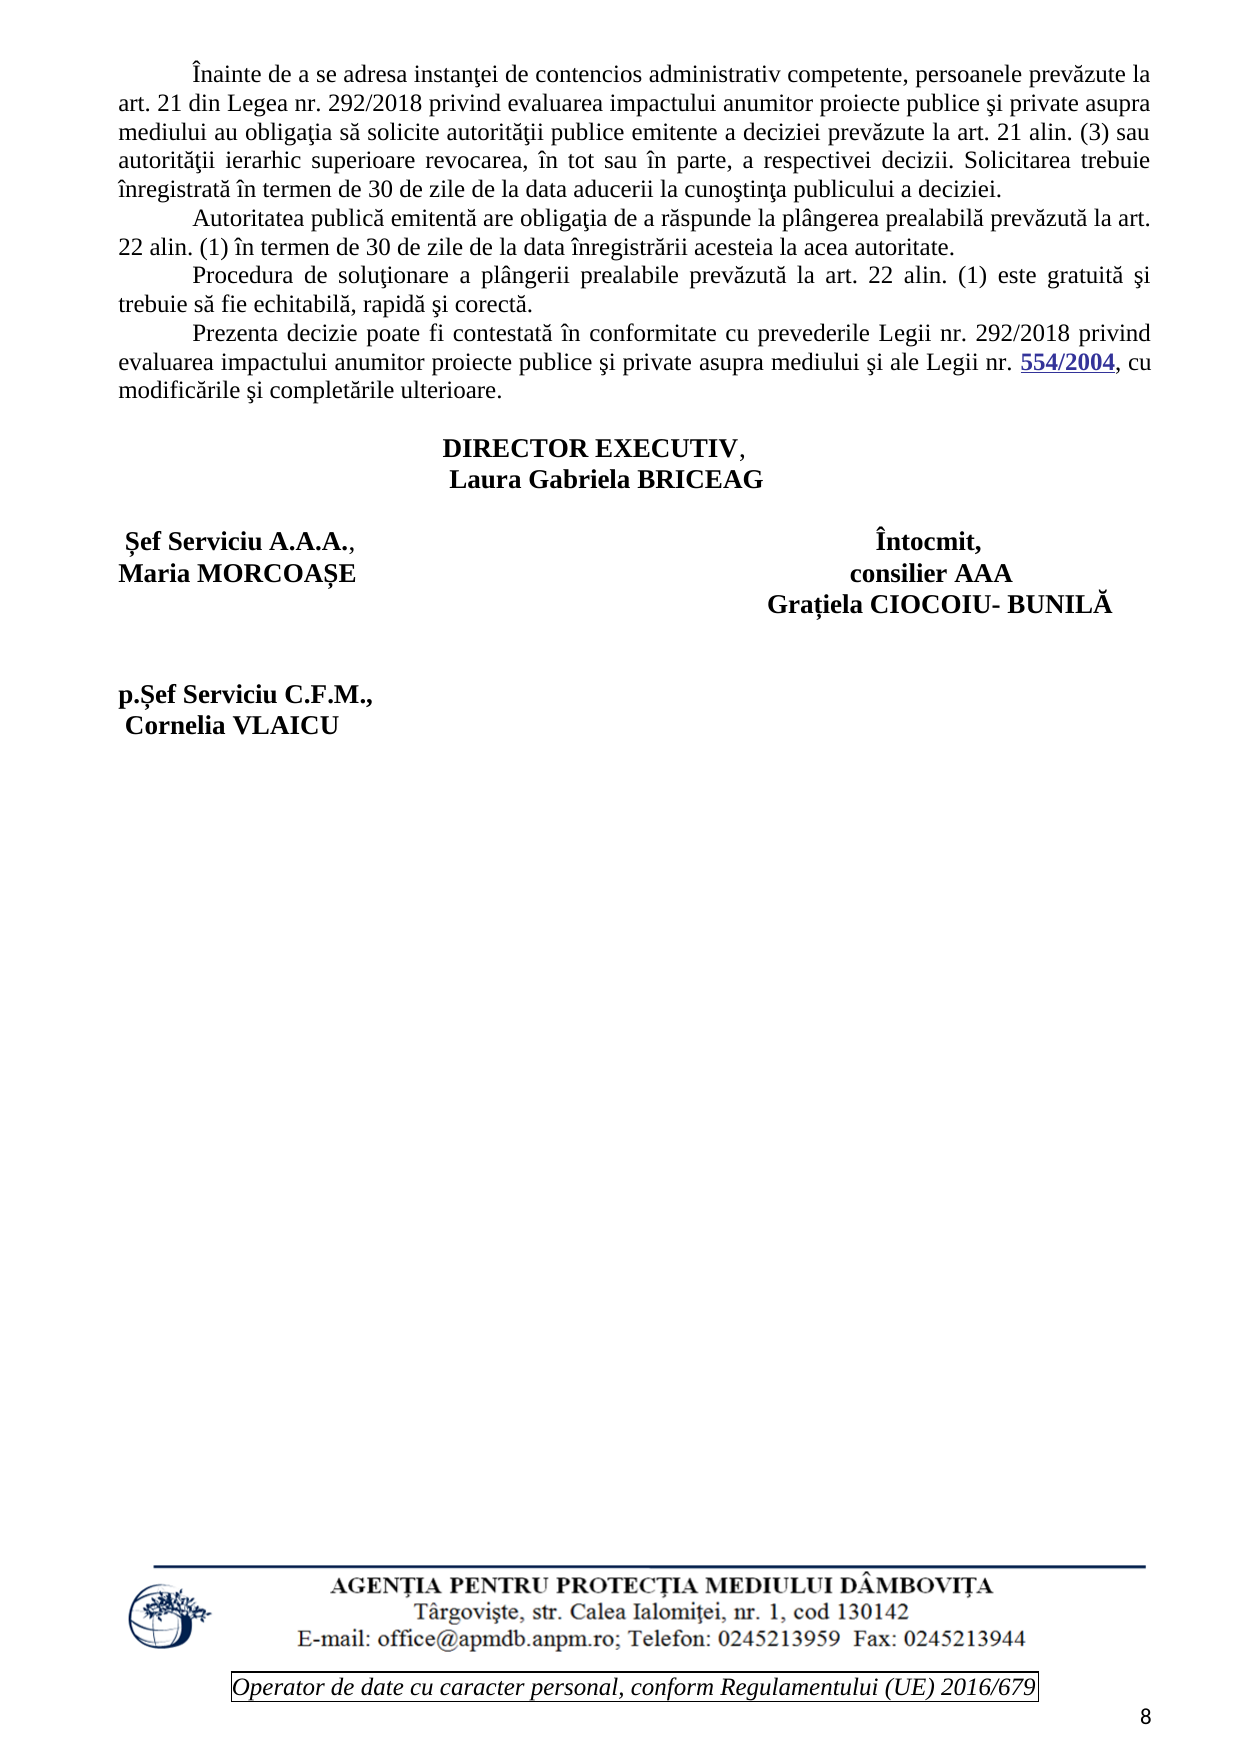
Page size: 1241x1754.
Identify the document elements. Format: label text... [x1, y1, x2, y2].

text DIRECTOR EXECUTIV, [118, 432, 1152, 463]
text Autoritatea publică emitentă are obligaţia de a răspunde la plângerea prealabilă prevăzută la art. 22 alin. (1) în termen de 30 de zile de la data înregistrării acesteia la acea autoritate. [118, 203, 1152, 260]
text Procedura de soluţionare a plângerii prealabile prevăzută la art. 22 alin. (1) este gratuită şi trebuie să fie echitabilă, rapidă şi corectă. [118, 260, 1152, 318]
text Înainte de a se adresa instanţei de contencios administrativ competente, persoanele prevăzute la art. 21 din Legea nr. 292/2018 privind evaluarea impactului anumitor proiecte publice şi private asupra mediului au obligaţia să solicite autorităţii publice emitente a deciziei prevăzute la art. 21 alin. (3) sau autorităţii ierarhic superioare revocarea, în tot sau în parte, a respectivei decizii. Solicitarea trebuie înregistrată în termen de 30 de zile de la data aducerii la cunoştinţa publicului a deciziei. [118, 59, 1152, 203]
text Grațiela CIOCOIU- BUNILĂ [118, 588, 1152, 619]
text p.Șef Serviciu C.F.M., [118, 678, 1152, 709]
text Prezenta decizie poate fi contestată în conformitate cu prevederile Legii nr. 292/2018 privind evaluarea impactului anumitor proiecte publice şi private asupra mediului şi ale Legii nr. 554/2004, cu modificările şi completările ulterioare. [118, 318, 1152, 404]
text Șef Serviciu A.A.A., Întocmit, [118, 526, 1152, 557]
text Laura Gabriela BRICEAG [118, 463, 1152, 494]
text Maria MORCOAȘE consilier AAA [118, 557, 1152, 588]
text Cornelia VLAICU [118, 709, 1152, 740]
picture [123, 1558, 1147, 1672]
